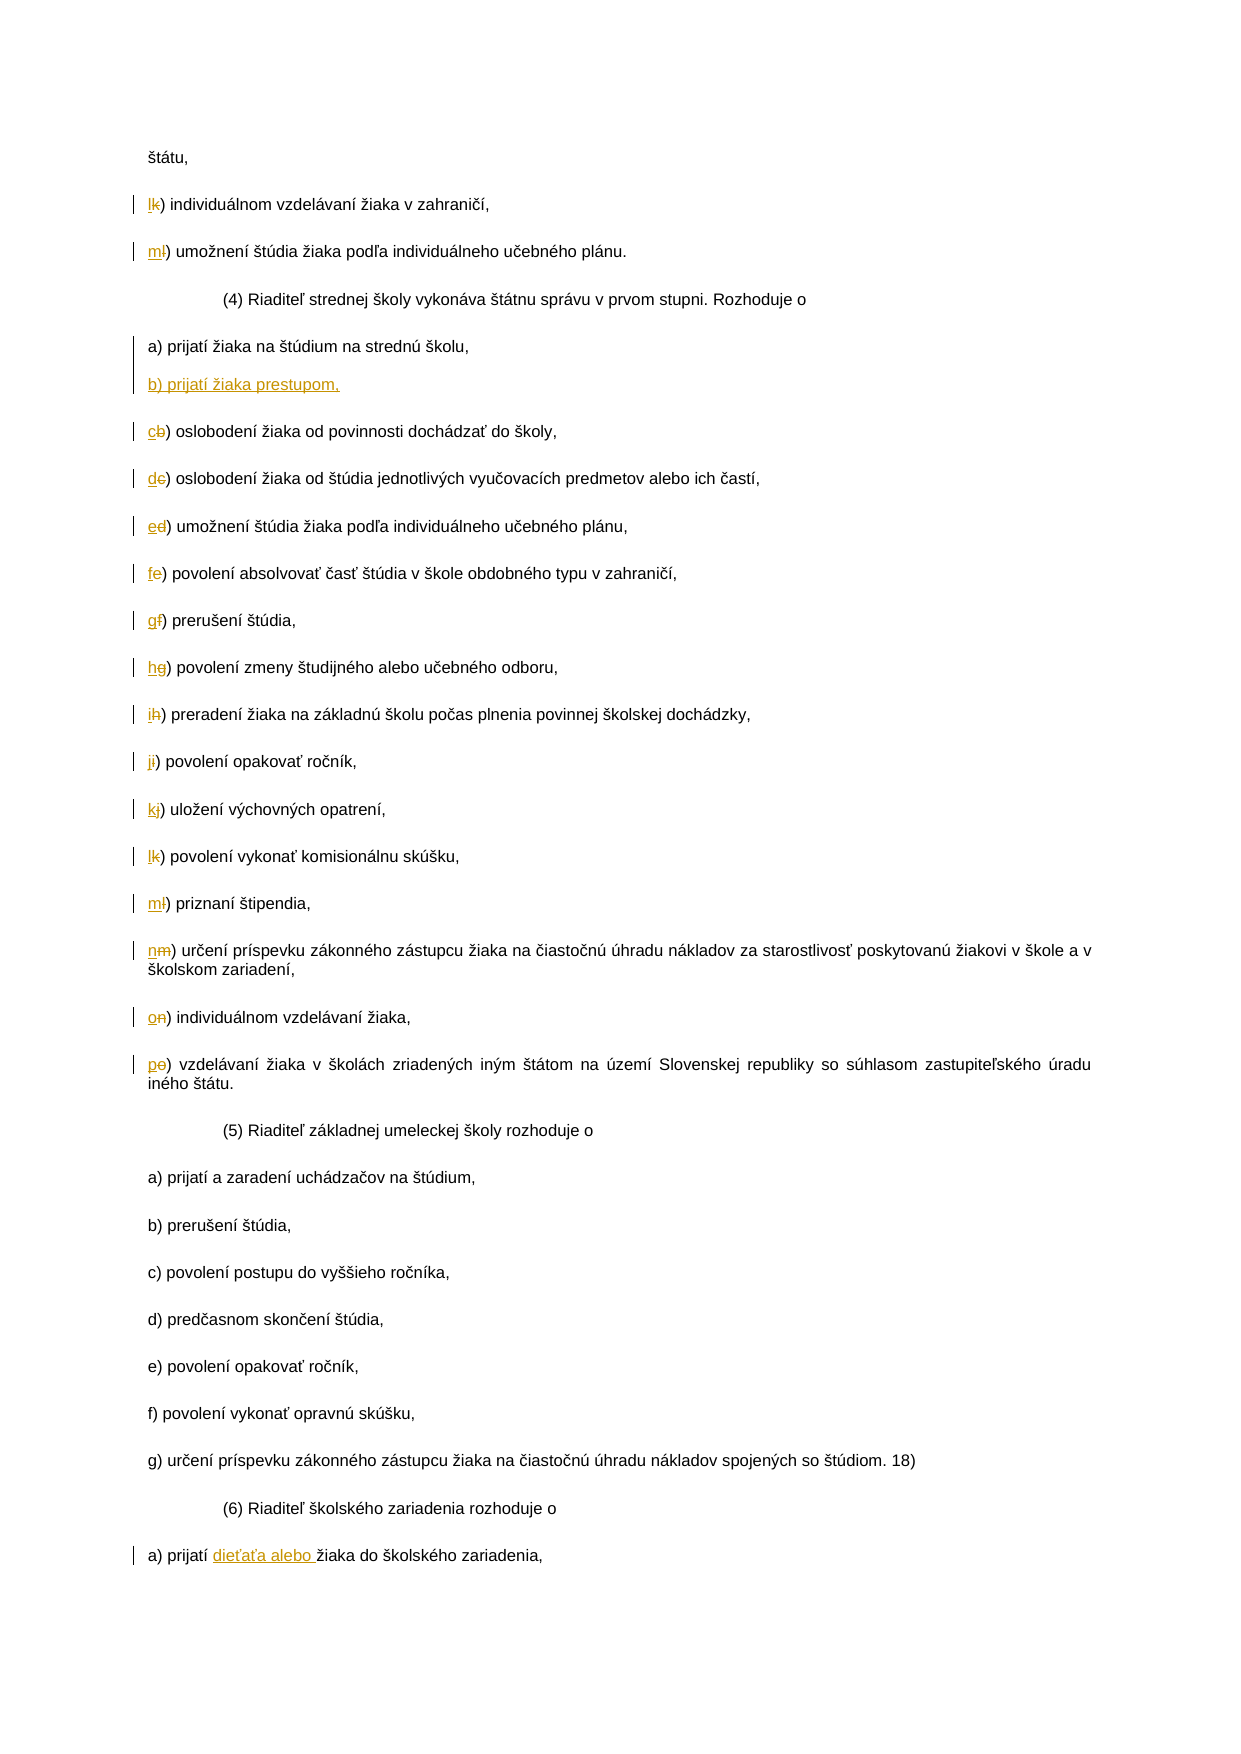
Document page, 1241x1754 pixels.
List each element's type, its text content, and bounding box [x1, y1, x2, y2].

text ) individuálnom vzdelávaní žiaka v zahraničí, [148, 195, 1092, 214]
text ) individuálnom vzdelávaní žiaka, [148, 1007, 1092, 1027]
text ) určení príspevku zákonného zástupcu žiaka na čiastočnú úhradu nákladov za starostlivosť poskytovanú žiakovi v škole a v školskom zariadení, [148, 941, 1092, 979]
text ) umožnení štúdia žiaka podľa individuálneho učebného plánu, [148, 516, 1092, 536]
text ) povolení absolvovať časť štúdia v škole obdobného typu v zahraničí, [148, 563, 1092, 583]
text ) umožnení štúdia žiaka podľa individuálneho učebného plánu. [148, 242, 1092, 261]
text a) prijatí žiaka do školského zariadenia, [148, 1546, 1092, 1565]
text ) povolení vykonať komisionálnu skúšku, [148, 847, 1092, 866]
text f) povolení vykonať opravnú skúšku, [148, 1404, 1092, 1423]
text a) prijatí a zaradení uchádzačov na štúdium, [148, 1168, 1092, 1187]
text ) prerušení štúdia, [148, 611, 1092, 630]
text (4) Riaditeľ strednej školy vykonáva štátnu správu v prvom stupni. Rozhoduje o [148, 289, 1092, 308]
text (6) Riaditeľ školského zariadenia rozhoduje o [148, 1498, 1092, 1518]
text b) prerušení štúdia, [148, 1215, 1092, 1234]
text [148, 148, 1092, 167]
text ) uložení výchovných opatrení, [148, 799, 1092, 819]
text d) predčasnom skončení štúdia, [148, 1310, 1092, 1329]
text ) preradení žiaka na základnú školu počas plnenia povinnej školskej dochádzky, [148, 705, 1092, 724]
text ) vzdelávaní žiaka v školách zriadených iným štátom na území Slovenskej republiky so súhlasom zastupiteľského úradu iného štátu. [148, 1054, 1092, 1093]
text ) povolení opakovať ročník, [148, 752, 1092, 771]
text e) povolení opakovať ročník, [148, 1357, 1092, 1376]
text c) povolení postupu do vyššieho ročníka, [148, 1262, 1092, 1282]
text a) prijatí žiaka na štúdium na strednú školu, [148, 336, 1092, 356]
text ) priznaní štipendia, [148, 894, 1092, 913]
text ) povolení zmeny študijného alebo učebného odboru, [148, 658, 1092, 677]
text (5) Riaditeľ základnej umeleckej školy rozhoduje o [148, 1121, 1092, 1140]
text g) určení príspevku zákonného zástupcu žiaka na čiastočnú úhradu nákladov spojených so štúdiom. 18) [148, 1451, 1092, 1470]
text ) oslobodení žiaka od štúdia jednotlivých vyučovacích predmetov alebo ich častí, [148, 469, 1092, 488]
text ) oslobodení žiaka od povinnosti dochádzať do školy, [148, 422, 1092, 441]
